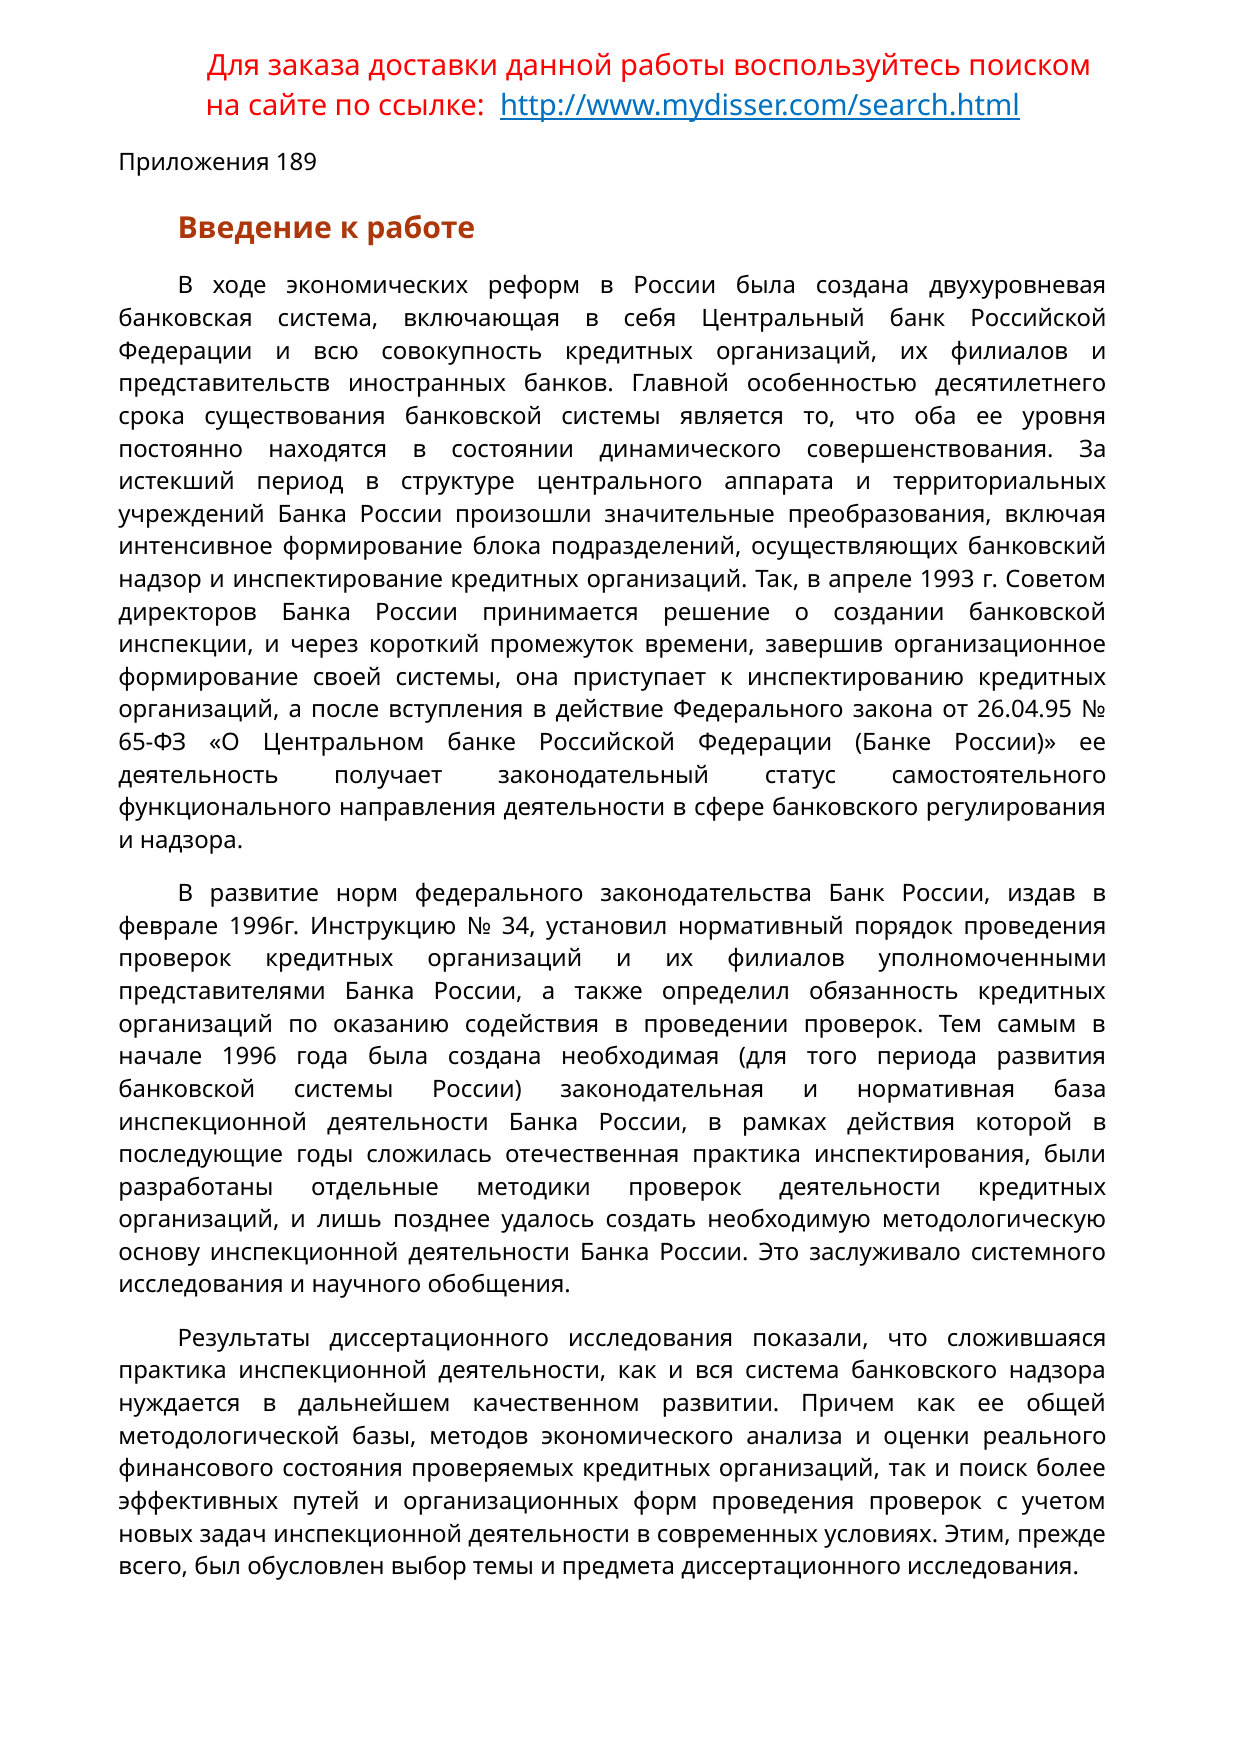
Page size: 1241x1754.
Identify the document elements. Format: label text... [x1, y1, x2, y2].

text Приложения 189 [118, 144, 1107, 177]
